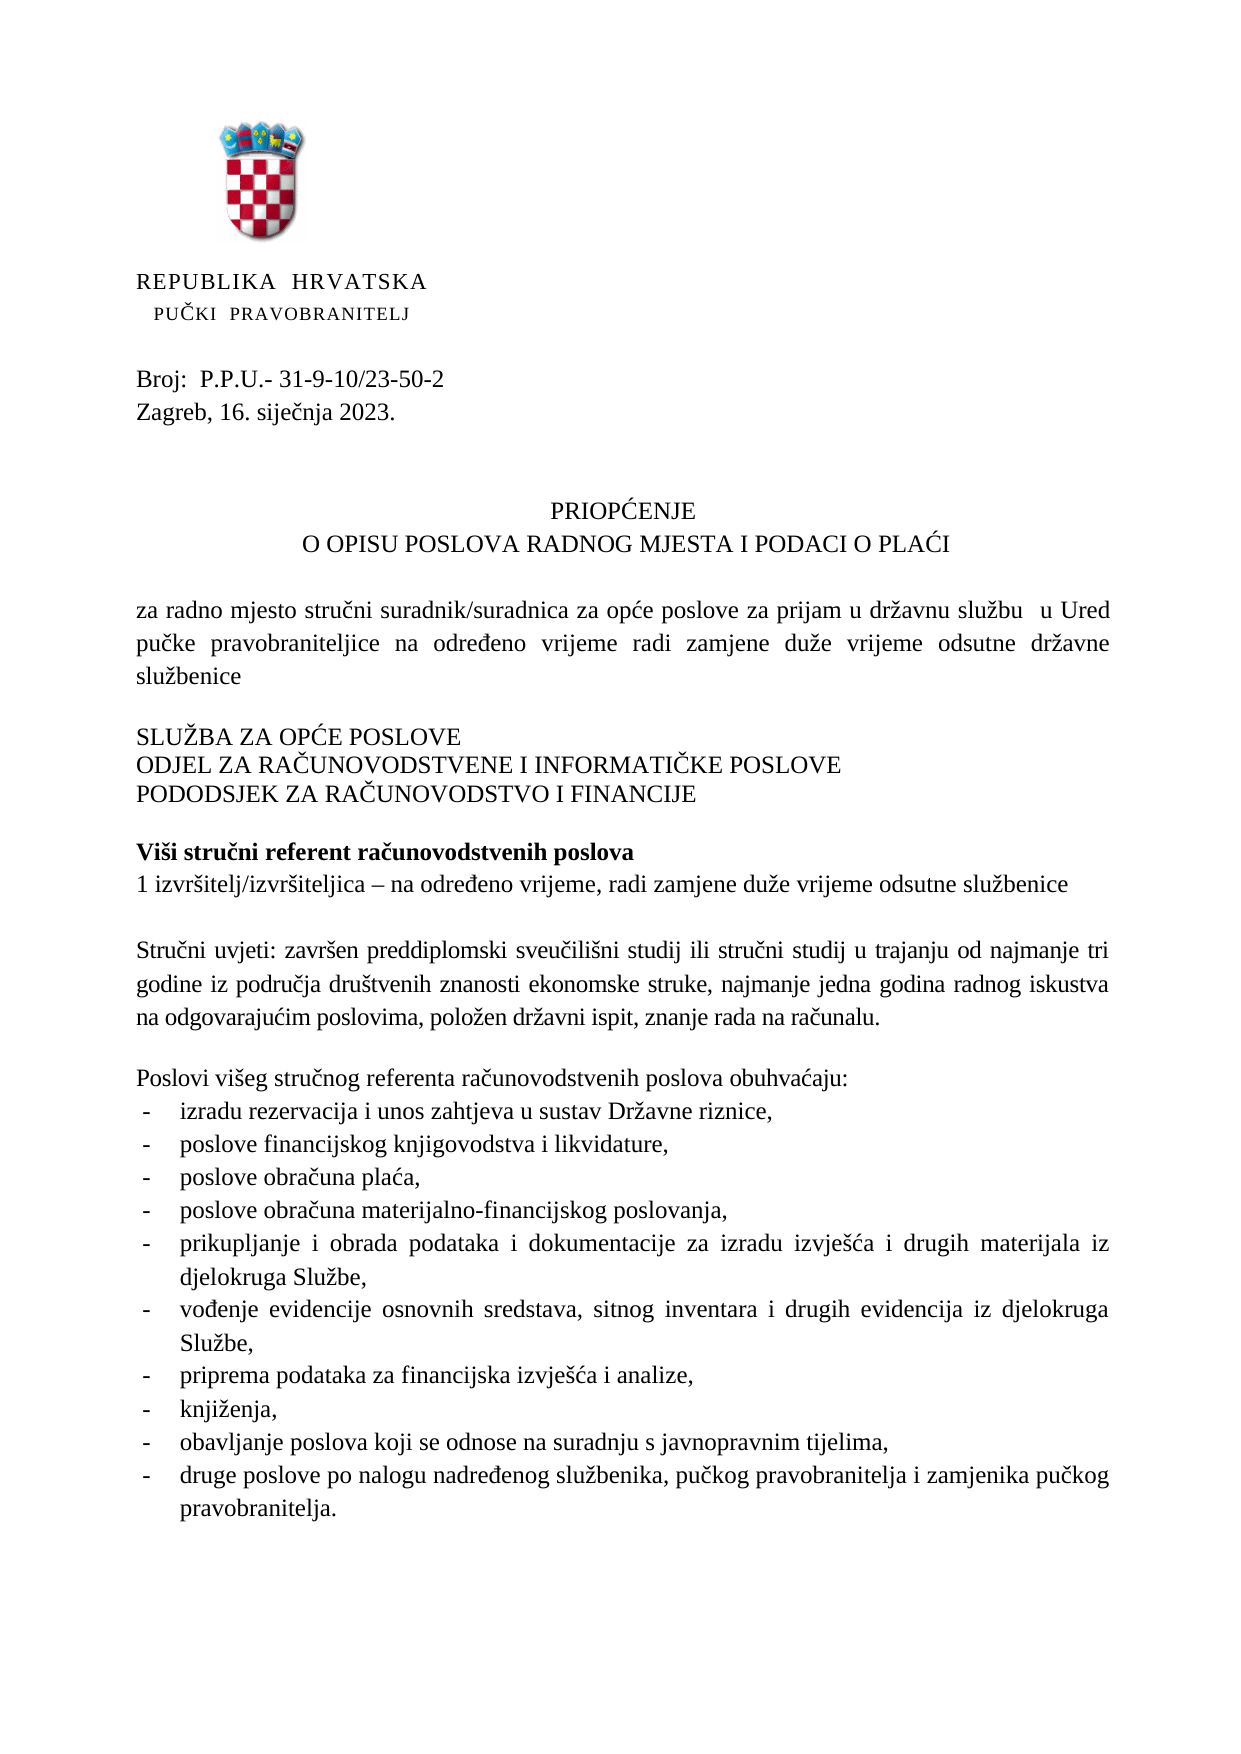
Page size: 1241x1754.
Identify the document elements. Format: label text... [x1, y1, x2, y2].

text Broj: P.P.U.- 31-9-10/23-50-2 [136, 364, 1110, 392]
text Viši stručni referent računovodstvenih poslova [136, 837, 1110, 865]
list vođenje evidencije osnovnih sredstava, sitnog inventara i drugih evidencija iz djelokruga Službe, [142, 1294, 1110, 1356]
text 1 izvršitelj/izvršiteljica – na određeno vrijeme, radi zamjene duže vrijeme odsutne službenice [136, 869, 1110, 898]
list obavljanje poslova koji se odnose na suradnju s javnopravnim tijelima, [142, 1427, 1110, 1455]
text ODJEL ZA RAČUNOVODSTVENE I INFORMATIČKE POSLOVE [136, 750, 1110, 779]
list druge poslove po nalogu nadređenog službenika, pučkog pravobranitelja i zamjenika pučkog pravobranitelja. [142, 1460, 1110, 1521]
text SLUŽBA ZA OPĆE POSLOVE [136, 722, 1110, 750]
list poslove obračuna materijalno-financijskog poslovanja, [142, 1196, 1110, 1224]
list poslove obračuna plaća, [142, 1162, 1110, 1191]
list priprema podataka za financijska izvješća i analize, [142, 1361, 1110, 1389]
picture [216, 118, 307, 244]
text Poslovi višeg stručnog referenta računovodstvenih poslova obuhvaćaju: [136, 1063, 1110, 1092]
text PRIOPĆENJE [136, 496, 1110, 524]
list izradu rezervacija i unos zahtjeva u sustav Državne riznice, [142, 1096, 1110, 1125]
text PUČKI PRAVOBRANITELJ [136, 300, 534, 324]
text Stručni uvjeti: završen preddiplomski sveučilišni studij ili stručni studij u trajanju od najmanje tri godine iz područja društvenih znanosti ekonomske struke, najmanje jedna godina radnog iskustva na odgovarajućim poslovima, položen državni ispit, znanje rada na računalu. [136, 936, 1110, 1030]
text REPUBLIKA HRVATSKA [136, 268, 461, 294]
text O OPISU POSLOVA RADNOG MJESTA I PODACI O PLAĆI [136, 529, 1110, 558]
list poslove financijskog knjigovodstva i likvidature, [142, 1129, 1110, 1158]
list knjiženja, [142, 1394, 1110, 1422]
text za radno mjesto stručni suradnik/suradnica za opće poslove za prijam u državnu službu u Ured pučke pravobraniteljice na određeno vrijeme radi zamjene duže vrijeme odsutne državne službenice [136, 595, 1110, 690]
text PODODSJEK ZA RAČUNOVODSTVO I FINANCIJE [136, 779, 1110, 808]
list prikupljanje i obrada podataka i dokumentacije za izradu izvješća i drugih materijala iz djelokruga Službe, [142, 1228, 1110, 1290]
text Zagreb, 16. siječnja 2023. [136, 397, 1110, 426]
